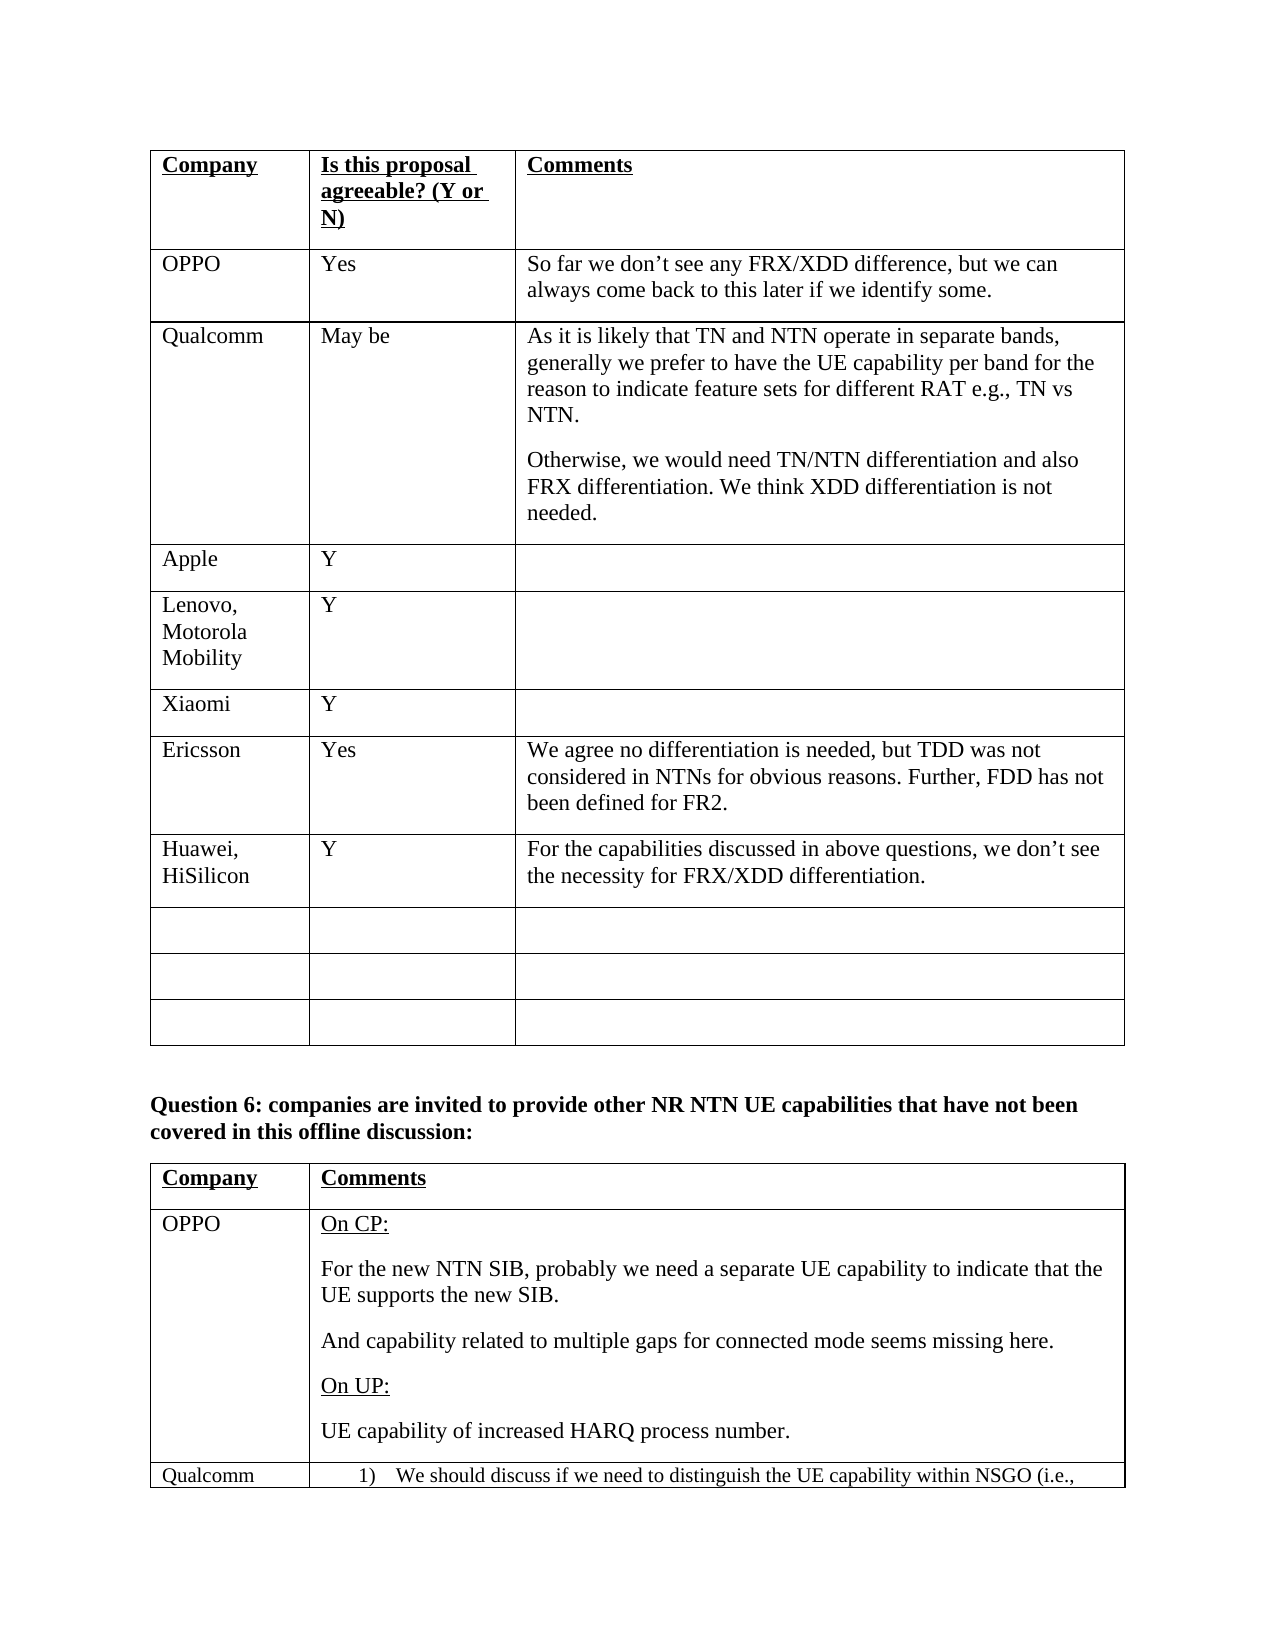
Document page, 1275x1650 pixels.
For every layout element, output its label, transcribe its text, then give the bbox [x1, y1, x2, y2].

table_header Company [151, 151, 309, 249]
table_cell [310, 954, 515, 999]
table_header Comments [516, 151, 1124, 249]
table_cell [310, 1000, 515, 1045]
table_cell Y [310, 592, 515, 689]
table_cell Qualcomm [151, 1463, 309, 1487]
table_cell As it is likely that TN and NTN operate in separate bands, generally we prefer to have the UE capability per band for the reason to indicate feature sets for different RAT e.g., TN vs NTN. Otherwise, we would need TN/NTN differentiation and also FRX differentiation. We think XDD differentiation is not needed. [516, 323, 1124, 544]
table_cell [516, 908, 1124, 953]
table_header Comments [310, 1164, 1124, 1209]
table_cell Y [310, 835, 515, 907]
table_cell Y [310, 545, 515, 591]
table_cell We agree no differentiation is needed, but TDD was not considered in NTNs for obvious reasons. Further, FDD has not been defined for FR2. [516, 737, 1124, 834]
text Question 6: companies are invited to provide other NR NTN UE capabilities that have not been covered in this offline discussion: [150, 1091, 1125, 1144]
table_header Company [151, 1164, 309, 1209]
table_cell [310, 908, 515, 953]
table_cell Lenovo, Motorola Mobility [151, 592, 309, 689]
table_cell [516, 592, 1124, 689]
table_cell [151, 954, 309, 999]
table_cell Yes [310, 250, 515, 321]
table_cell Apple [151, 545, 309, 591]
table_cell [310, 1463, 1124, 1487]
table_cell May be [310, 323, 515, 544]
table_cell [516, 954, 1124, 999]
table_cell [151, 1000, 309, 1045]
table_header Is this proposal agreeable? (Y or N) [310, 151, 515, 249]
table_cell [151, 908, 309, 953]
table_cell Huawei, HiSilicon [151, 835, 309, 907]
table_cell Yes [310, 737, 515, 834]
table_cell [516, 545, 1124, 591]
table_cell Y [310, 690, 515, 736]
table_cell On CP: For the new NTN SIB, probably we need a separate UE capability to indicate that the UE supports the new SIB. And capability related to multiple gaps for connected mode seems missing here. On UP: UE capability of increased HARQ process number. [310, 1210, 1124, 1462]
table_cell [516, 1000, 1124, 1045]
table_cell Xiaomi [151, 690, 309, 736]
table_cell OPPO [151, 250, 309, 321]
table_cell Qualcomm [151, 323, 309, 544]
table_cell [516, 690, 1124, 736]
table_cell So far we don’t see any FRX/XDD difference, but we can always come back to this later if we identify some. [516, 250, 1124, 321]
table_cell For the capabilities discussed in above questions, we don’t see the necessity for FRX/XDD differentiation. [516, 835, 1124, 907]
table_cell Ericsson [151, 737, 309, 834]
table_cell OPPO [151, 1210, 309, 1462]
